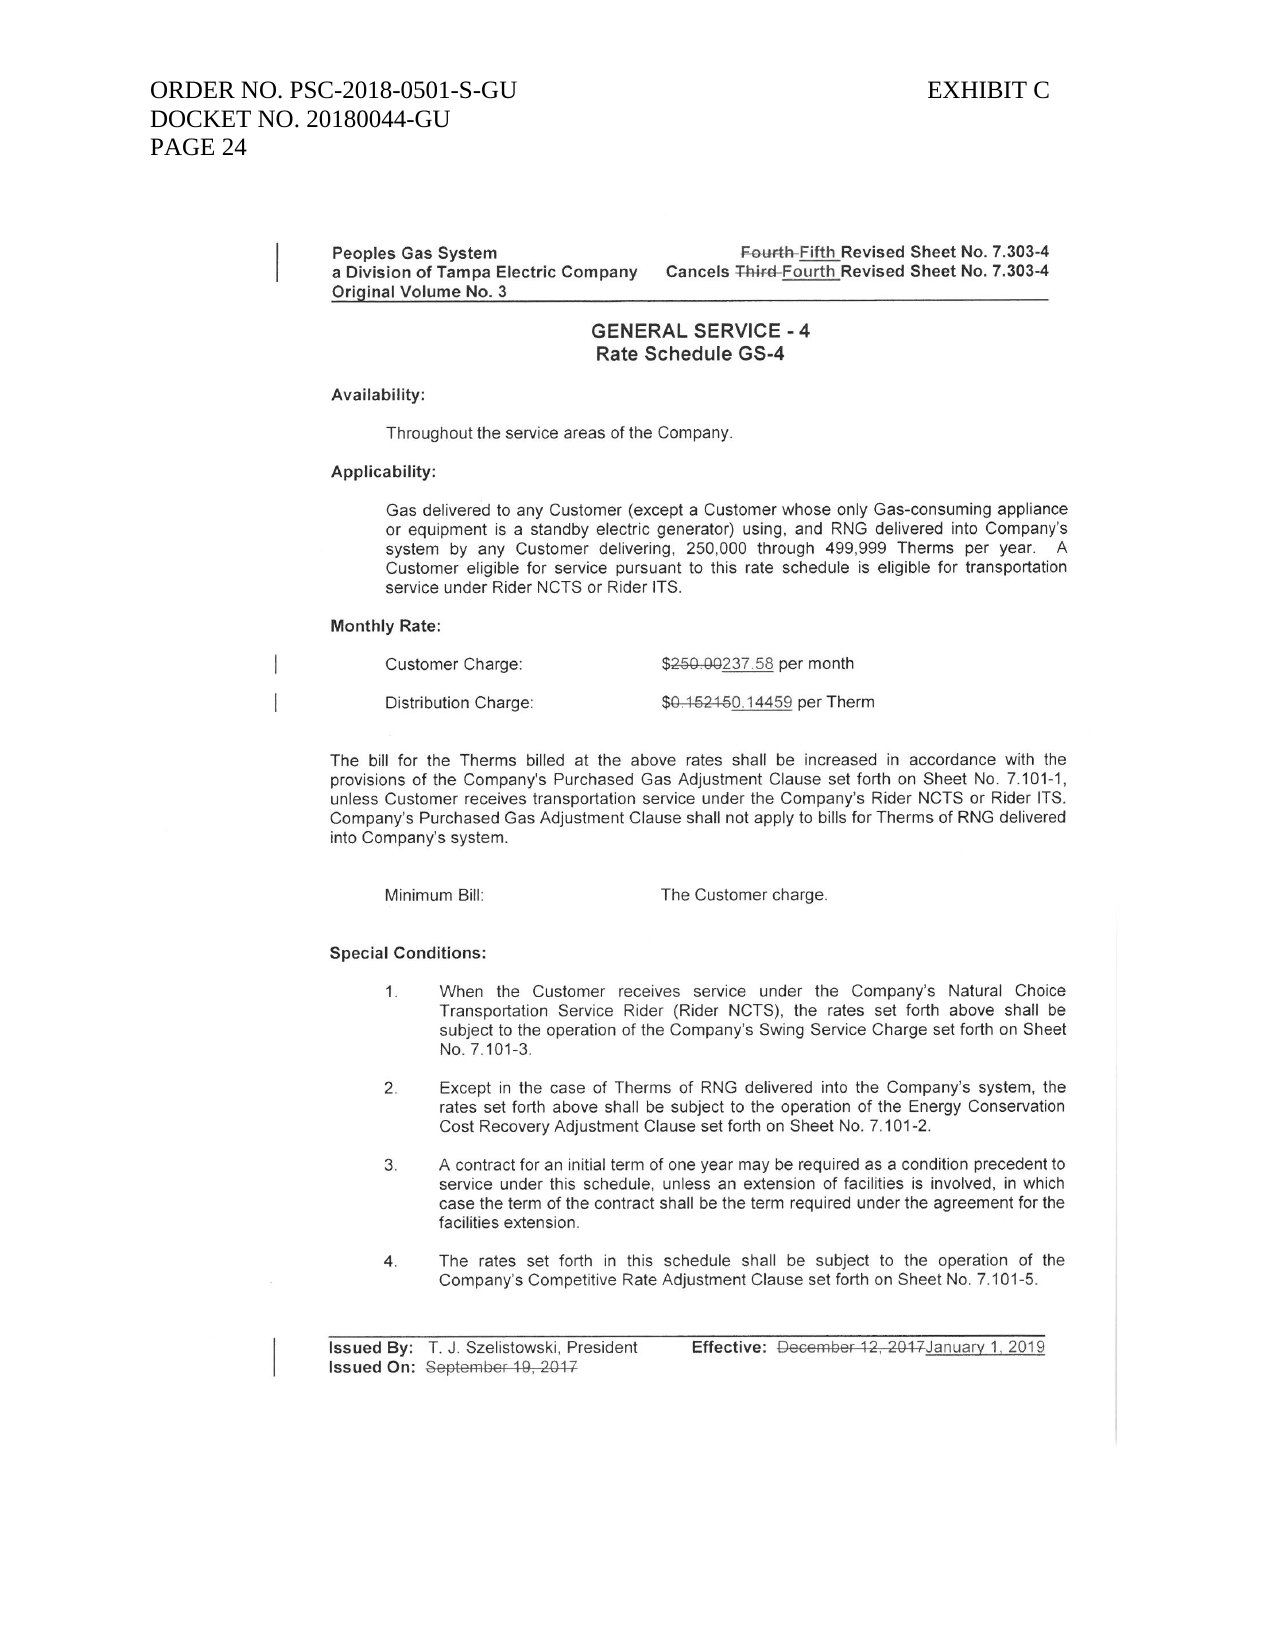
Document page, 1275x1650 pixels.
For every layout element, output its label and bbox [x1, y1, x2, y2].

picture [150, 190, 1125, 1452]
